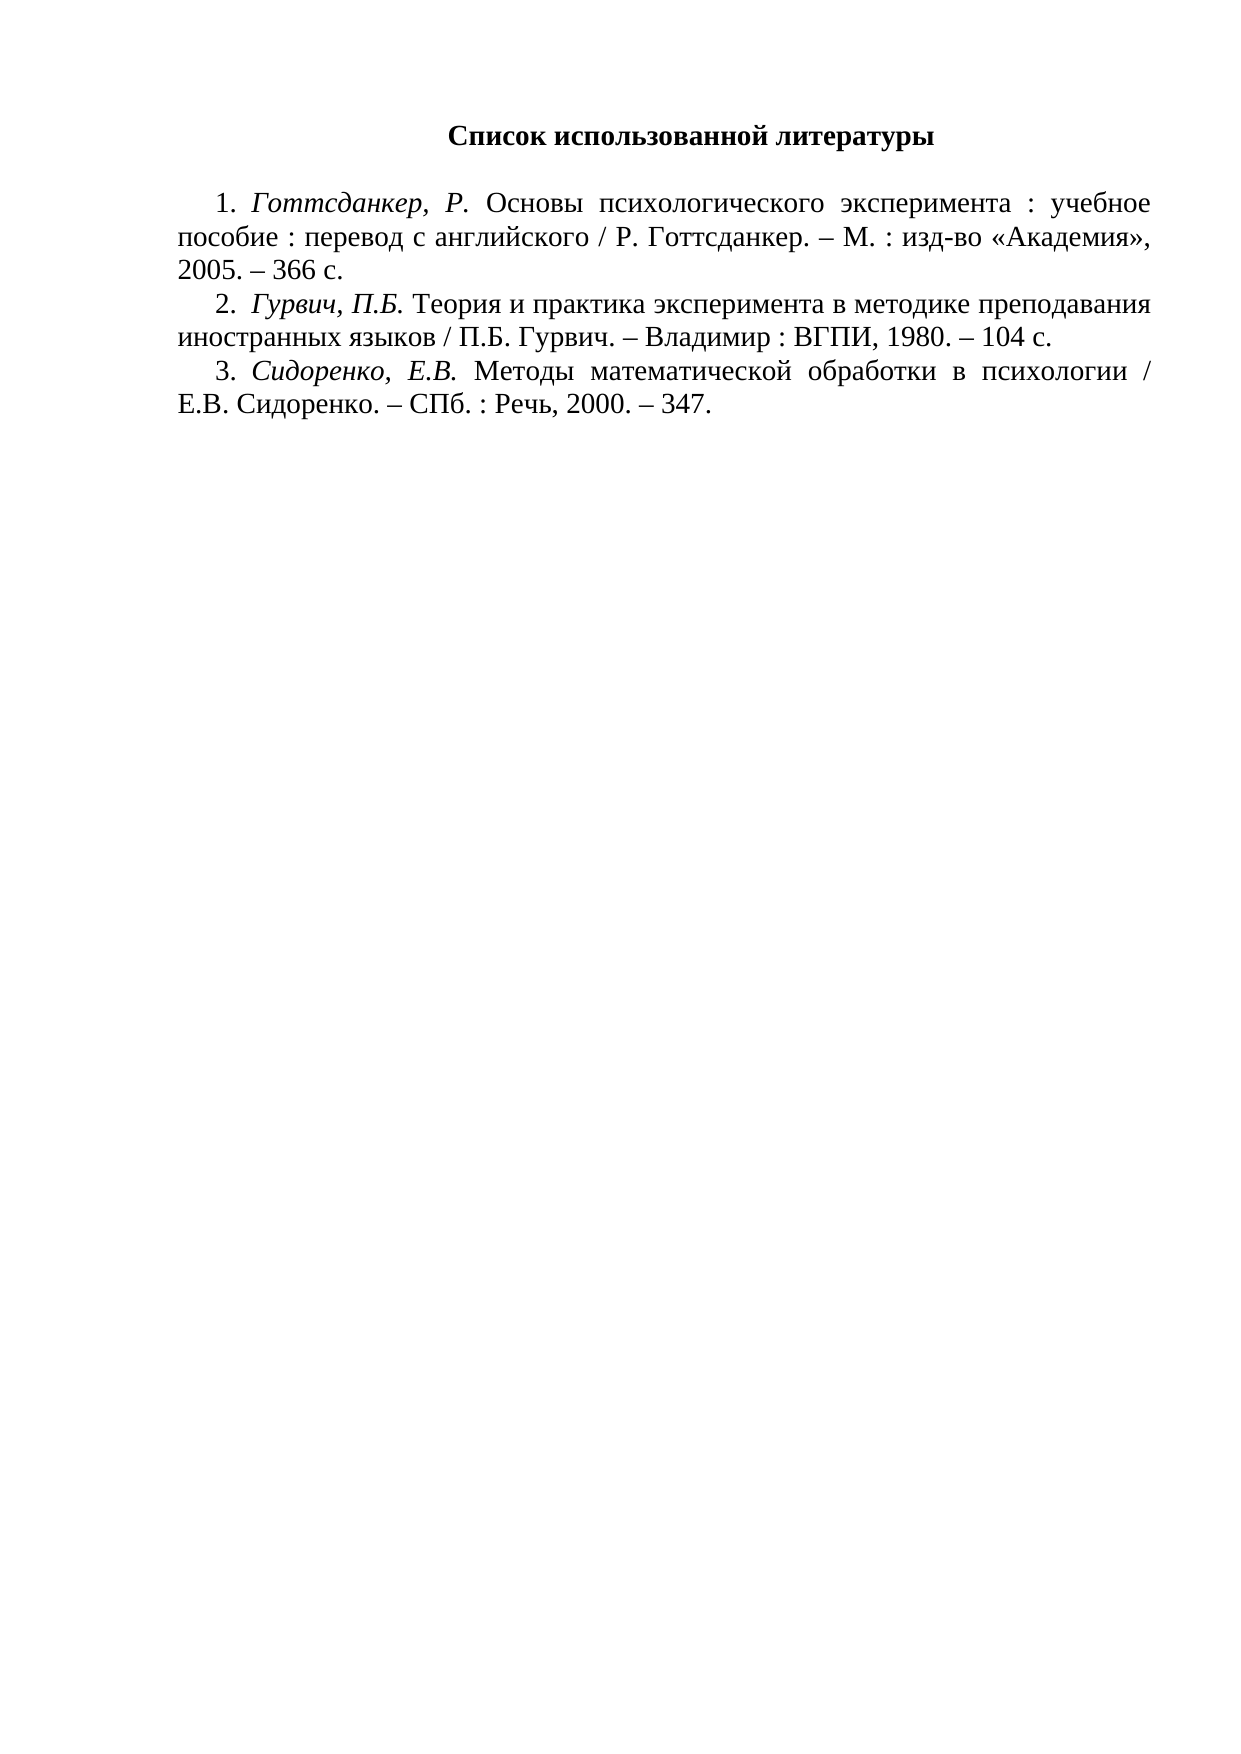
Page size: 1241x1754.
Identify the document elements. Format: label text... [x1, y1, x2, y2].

list Готтсданкер, Р. Основы психологического эксперимента : учебное пособие : перевод с английского / Р. Готтсданкер. – М. : изд-во «Академия», 2005. – 366 с. [177, 185, 1152, 286]
list Сидоренко, Е.В. Методы математической обработки в психологии / Е.В. Сидоренко. – СПб. : Речь, 2000. – 347. [177, 353, 1152, 420]
text Список использованной литературы [177, 118, 1152, 152]
list Гурвич, П.Б. Теория и практика эксперимента в методике преподавания иностранных языков / П.Б. Гурвич. – Владимир : ВГПИ, 1980. – 104 с. [177, 286, 1152, 353]
